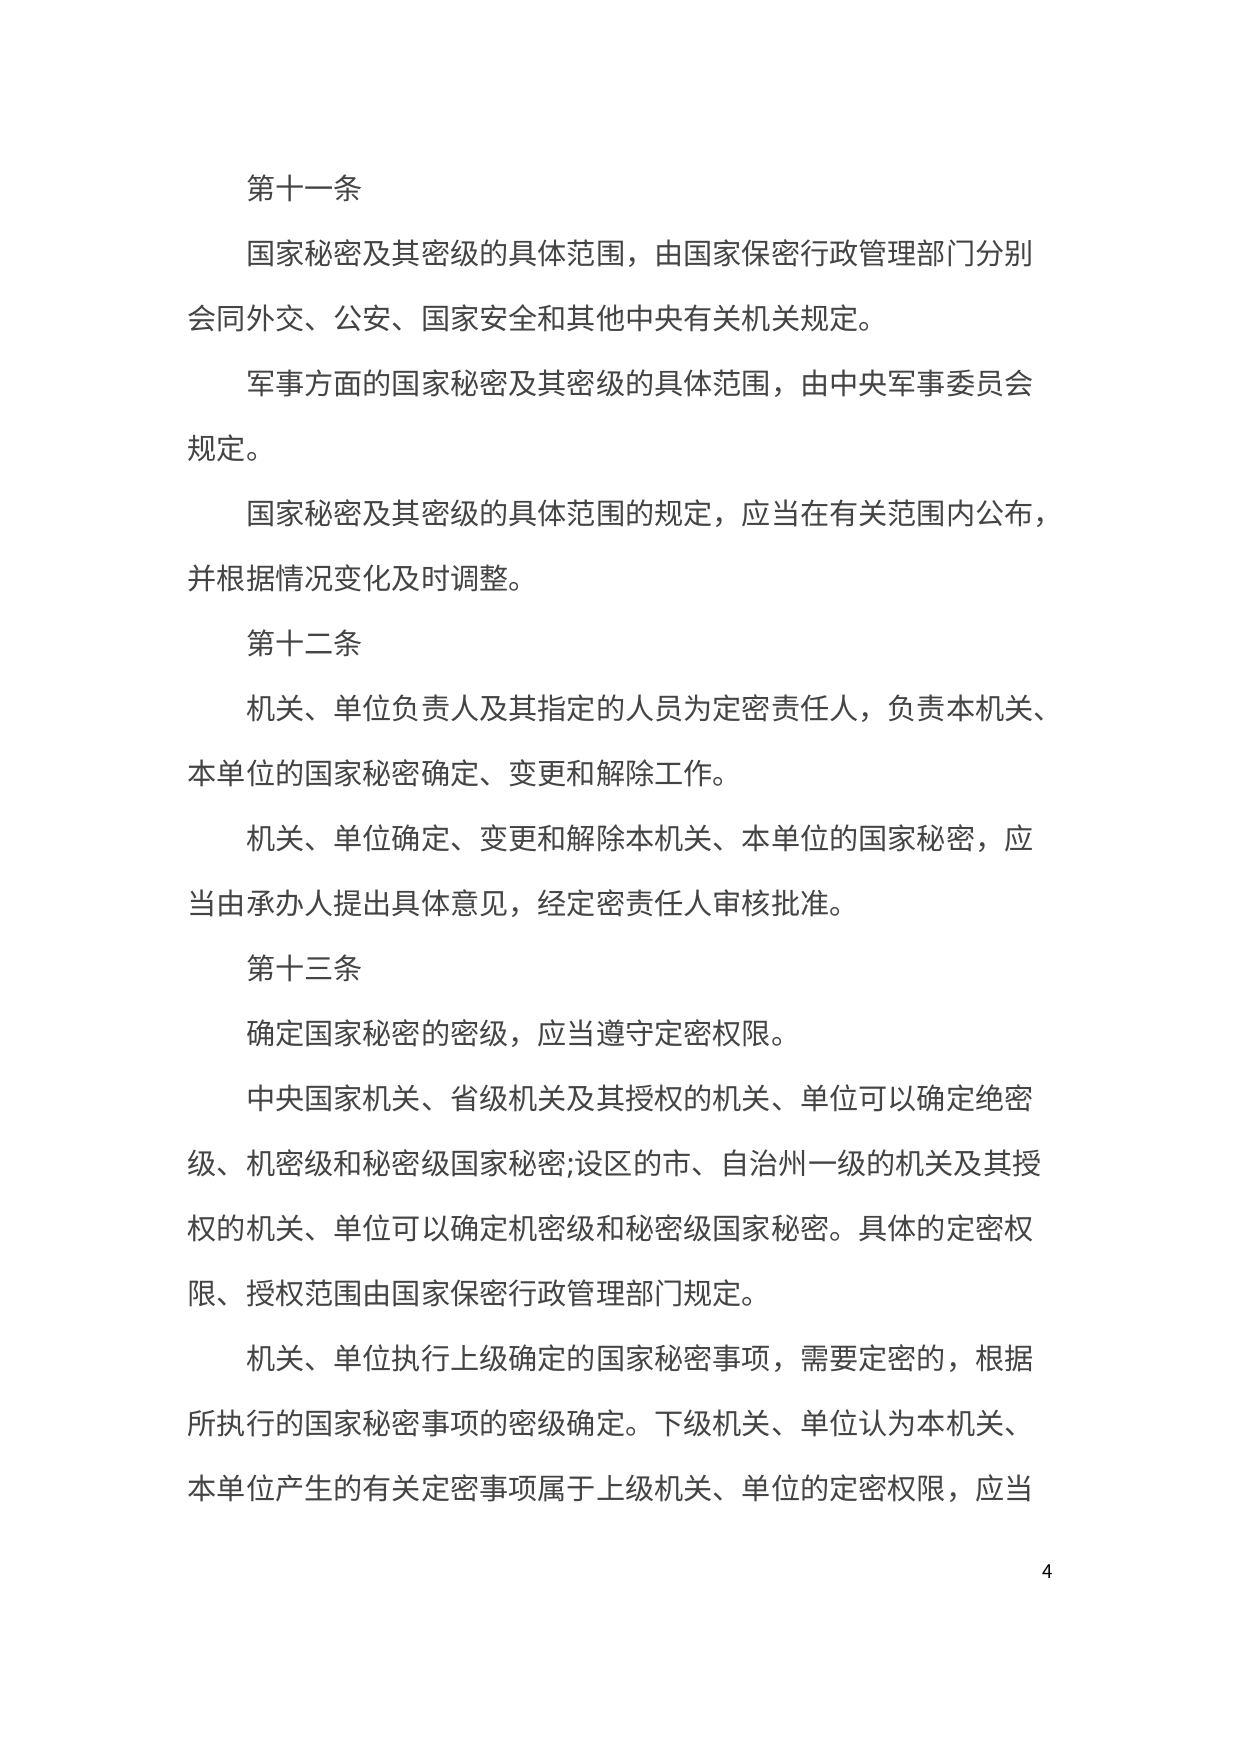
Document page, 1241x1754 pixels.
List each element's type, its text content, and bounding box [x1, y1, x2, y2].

text 第十三条 [187, 934, 1053, 999]
text 军事方面的国家秘密及其密级的具体范围，由中央军事委员会规定。 [187, 349, 1053, 479]
text 国家秘密及其密级的具体范围的规定，应当在有关范围内公布，并根据情况变化及时调整。 [187, 479, 1053, 609]
text 国家秘密及其密级的具体范围，由国家保密行政管理部门分别会同外交、公安、国家安全和其他中央有关机关规定。 [187, 219, 1053, 349]
text 机关、单位确定、变更和解除本机关、本单位的国家秘密，应当由承办人提出具体意见，经定密责任人审核批准。 [187, 804, 1053, 934]
text 确定国家秘密的密级，应当遵守定密权限。 [187, 999, 1053, 1064]
text 第十一条 [187, 154, 1053, 219]
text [187, 1324, 1053, 1519]
text 第十二条 [187, 609, 1053, 674]
text 机关、单位负责人及其指定的人员为定密责任人，负责本机关、本单位的国家秘密确定、变更和解除工作。 [187, 674, 1053, 804]
text 中央国家机关、省级机关及其授权的机关、单位可以确定绝密级、机密级和秘密级国家秘密;设区的市、自治州一级的机关及其授权的机关、单位可以确定机密级和秘密级国家秘密。具体的定密权限、授权范围由国家保密行政管理部门规定。 [187, 1064, 1053, 1324]
